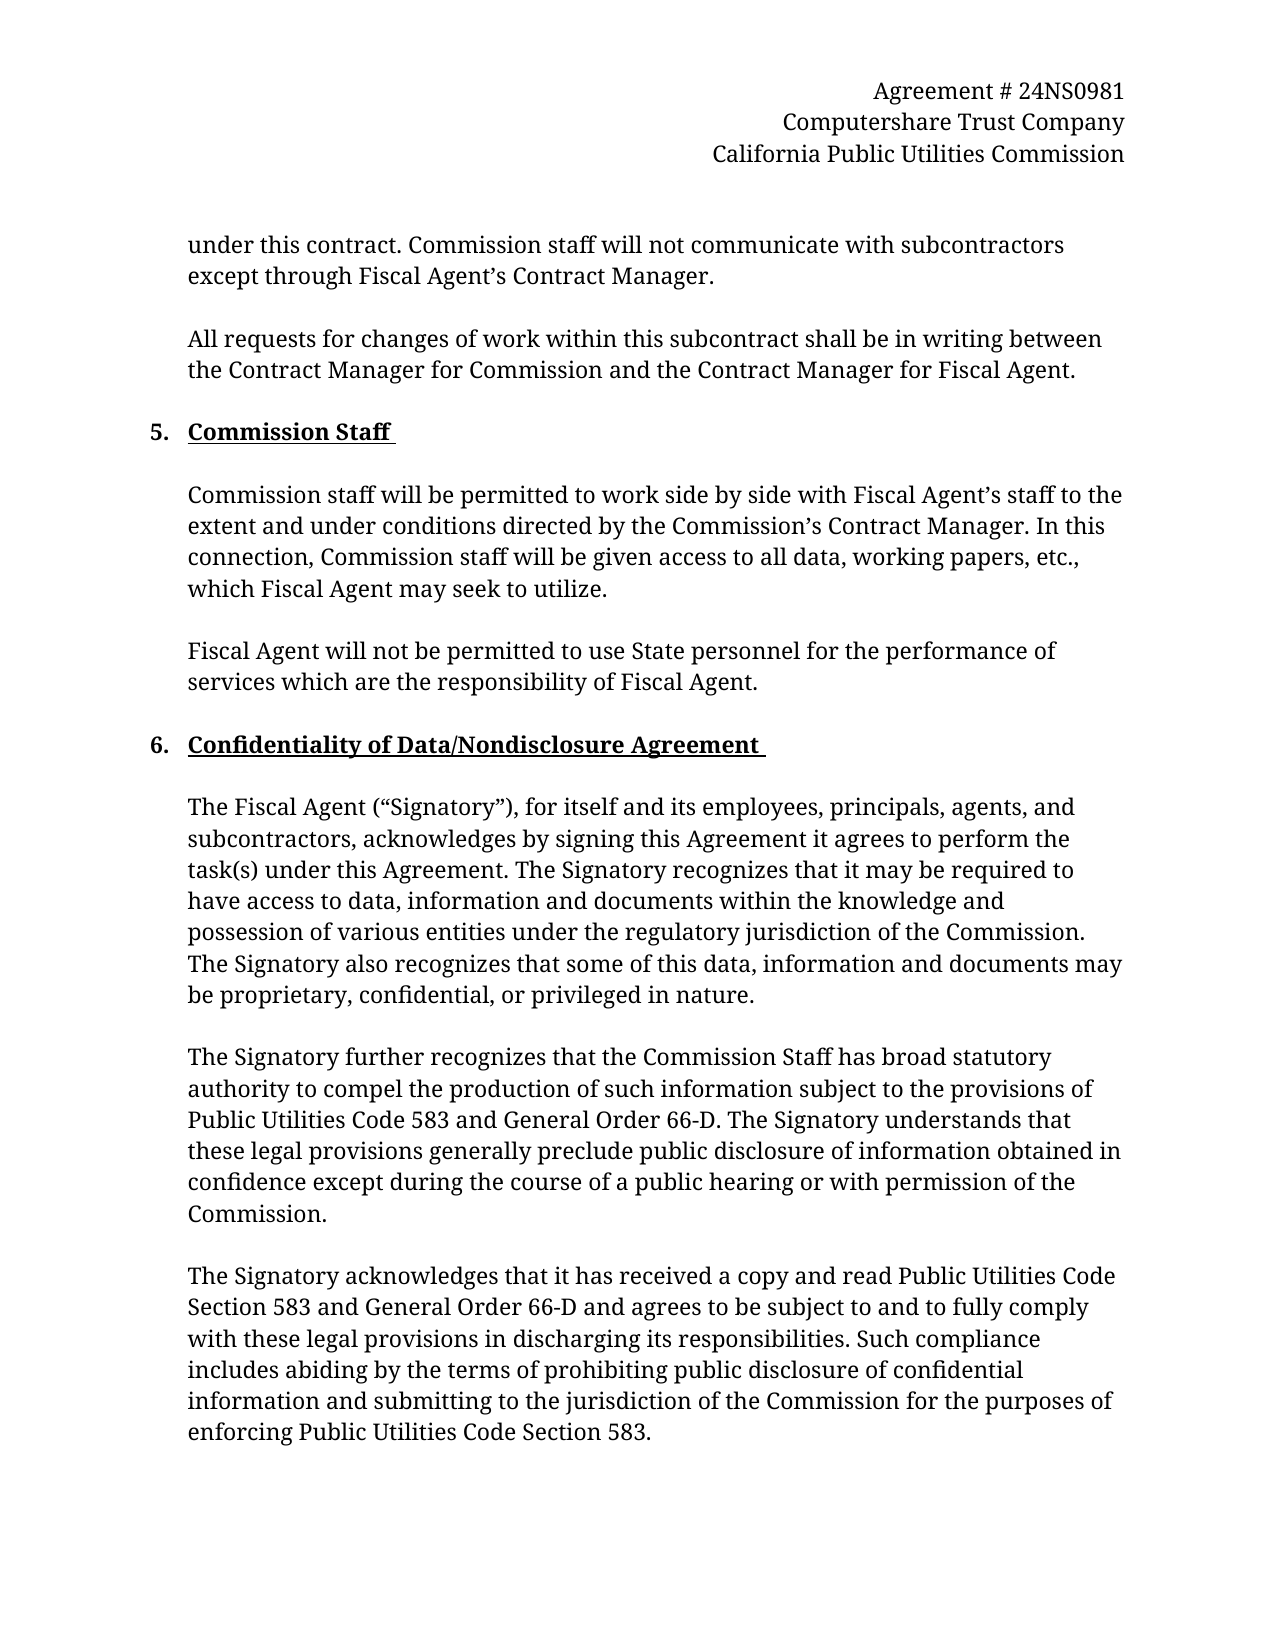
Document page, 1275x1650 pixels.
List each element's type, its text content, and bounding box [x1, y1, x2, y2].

text The Signatory further recognizes that the Commission Staff has broad statutory authority to compel the production of such information subject to the provisions of Public Utilities Code 583 and General Order 66-D. The Signatory understands that these legal provisions generally preclude public disclosure of information obtained in confidence except during the course of a public hearing or with permission of the Commission. [187, 1041, 1125, 1229]
text The Fiscal Agent (“Signatory”), for itself and its employees, principals, agents, and subcontractors, acknowledges by signing this Agreement it agrees to perform the task(s) under this Agreement. The Signatory recognizes that it may be required to have access to data, information and documents within the knowledge and possession of various entities under the regulatory jurisdiction of the Commission. The Signatory also recognizes that some of this data, information and documents may be proprietary, confidential, or privileged in nature. [187, 791, 1125, 1010]
list Confidentiality of Data/Nondisclosure Agreement [150, 729, 1125, 760]
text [187, 229, 1125, 291]
text All requests for changes of work within this subcontract shall be in writing between the Contract Manager for Commission and the Contract Manager for Fiscal Agent. [187, 322, 1125, 385]
text Fiscal Agent will not be permitted to use State personnel for the performance of services which are the responsibility of Fiscal Agent. [187, 635, 1125, 697]
text Commission staff will be permitted to work side by side with Fiscal Agent’s staff to the extent and under conditions directed by the Commission’s Contract Manager. In this connection, Commission staff will be given access to all data, working papers, etc., which Fiscal Agent may seek to utilize. [187, 479, 1125, 604]
list Commission Staff [150, 416, 1125, 447]
text The Signatory acknowledges that it has received a copy and read Public Utilities Code Section 583 and General Order 66-D and agrees to be subject to and to fully comply with these legal provisions in discharging its responsibilities. Such compliance includes abiding by the terms of prohibiting public disclosure of confidential information and submitting to the jurisdiction of the Commission for the purposes of enforcing Public Utilities Code Section 583. [187, 1260, 1125, 1447]
